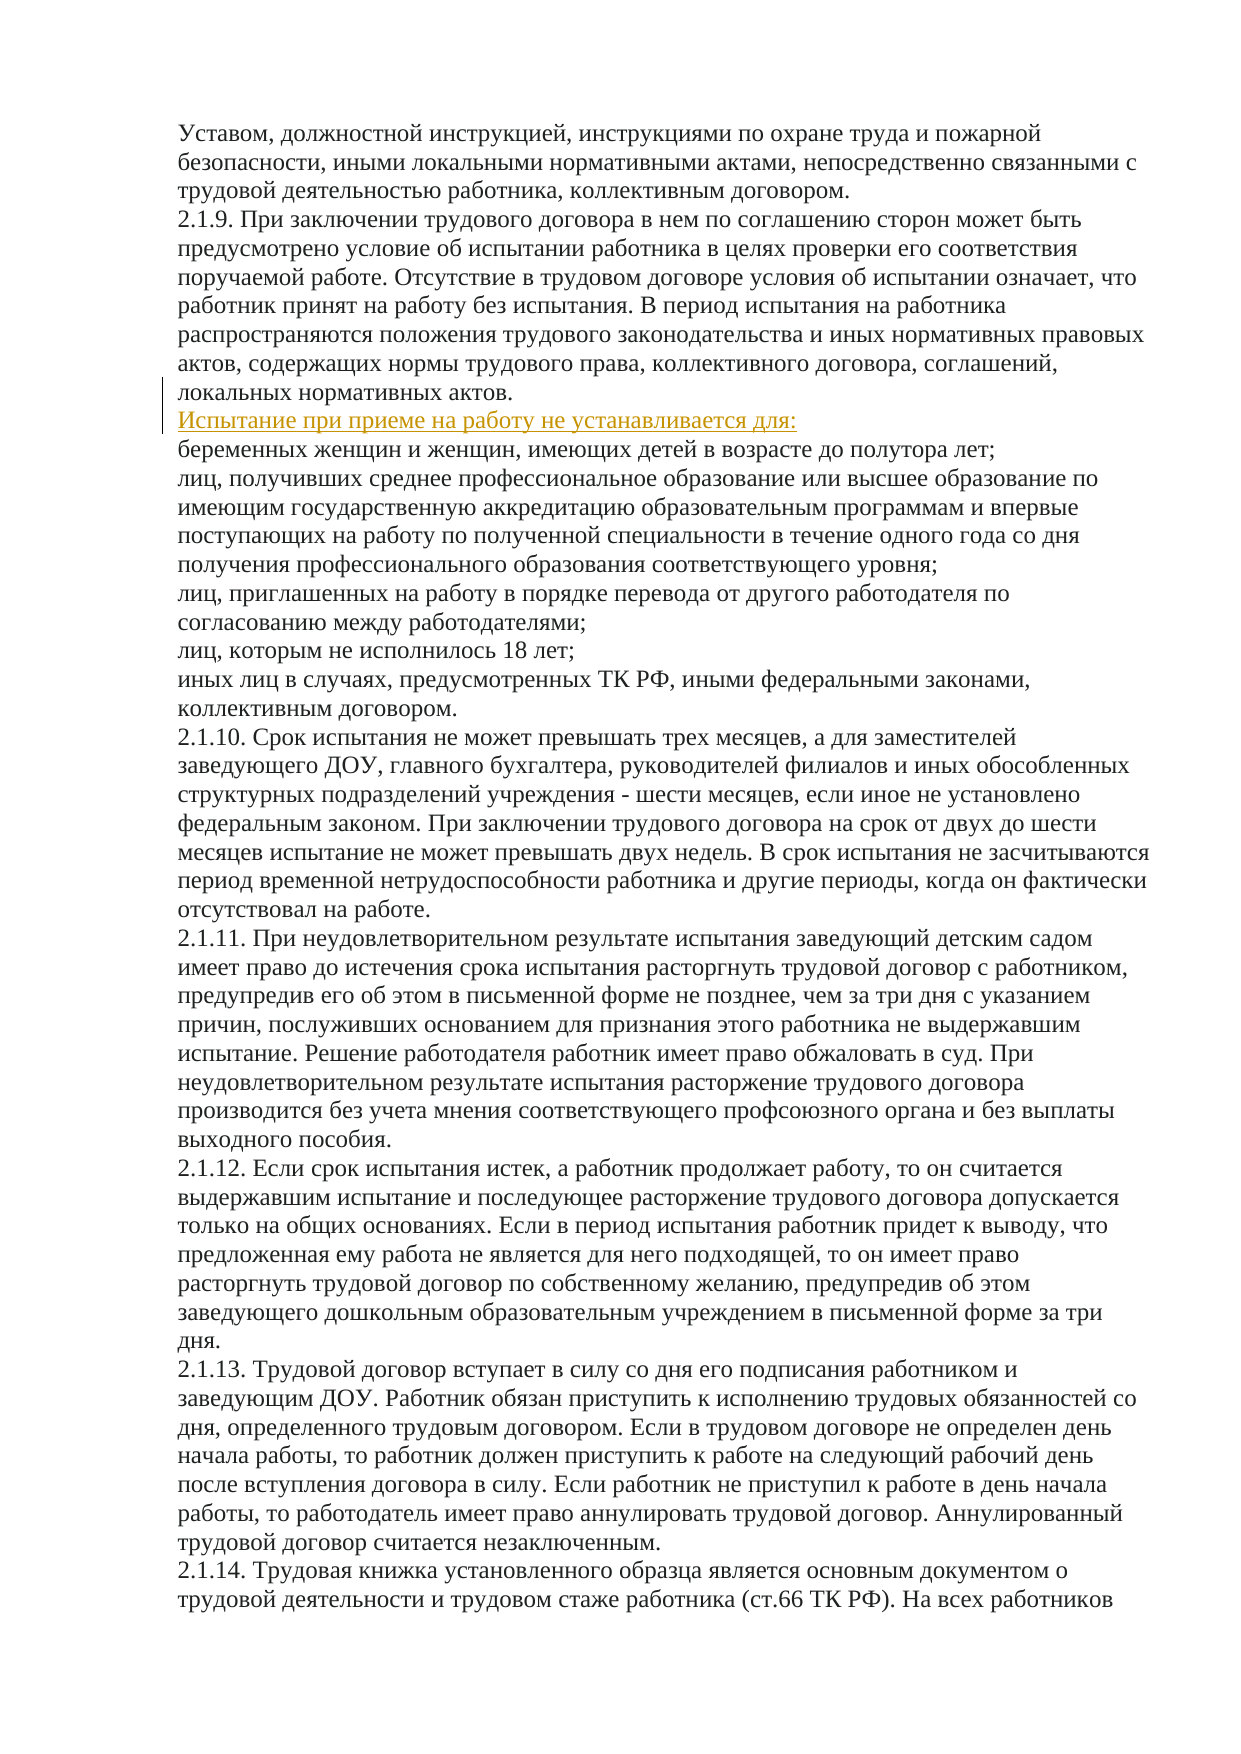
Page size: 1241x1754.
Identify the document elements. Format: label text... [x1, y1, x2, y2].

text лиц, получивших среднее профессиональное образование или высшее образование по имеющим государственную аккредитацию образовательным программам и впервые поступающих на работу по полученной специальности в течение одного года со дня получения профессионального образования соответствующего уровня; [177, 463, 1152, 578]
text иных лиц в случаях, предусмотренных ТК РФ, иными федеральными законами, коллективным договором. [177, 664, 1152, 722]
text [177, 722, 1152, 1613]
text лиц, которым не исполнилось 18 лет; [177, 636, 1152, 664]
text лиц, приглашенных на работу в порядке перевода от другого работодателя по согласованию между работодателями; [177, 578, 1152, 636]
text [177, 118, 1152, 434]
text беременных женщин и женщин, имеющих детей в возрасте до полутора лет; [177, 434, 1152, 463]
